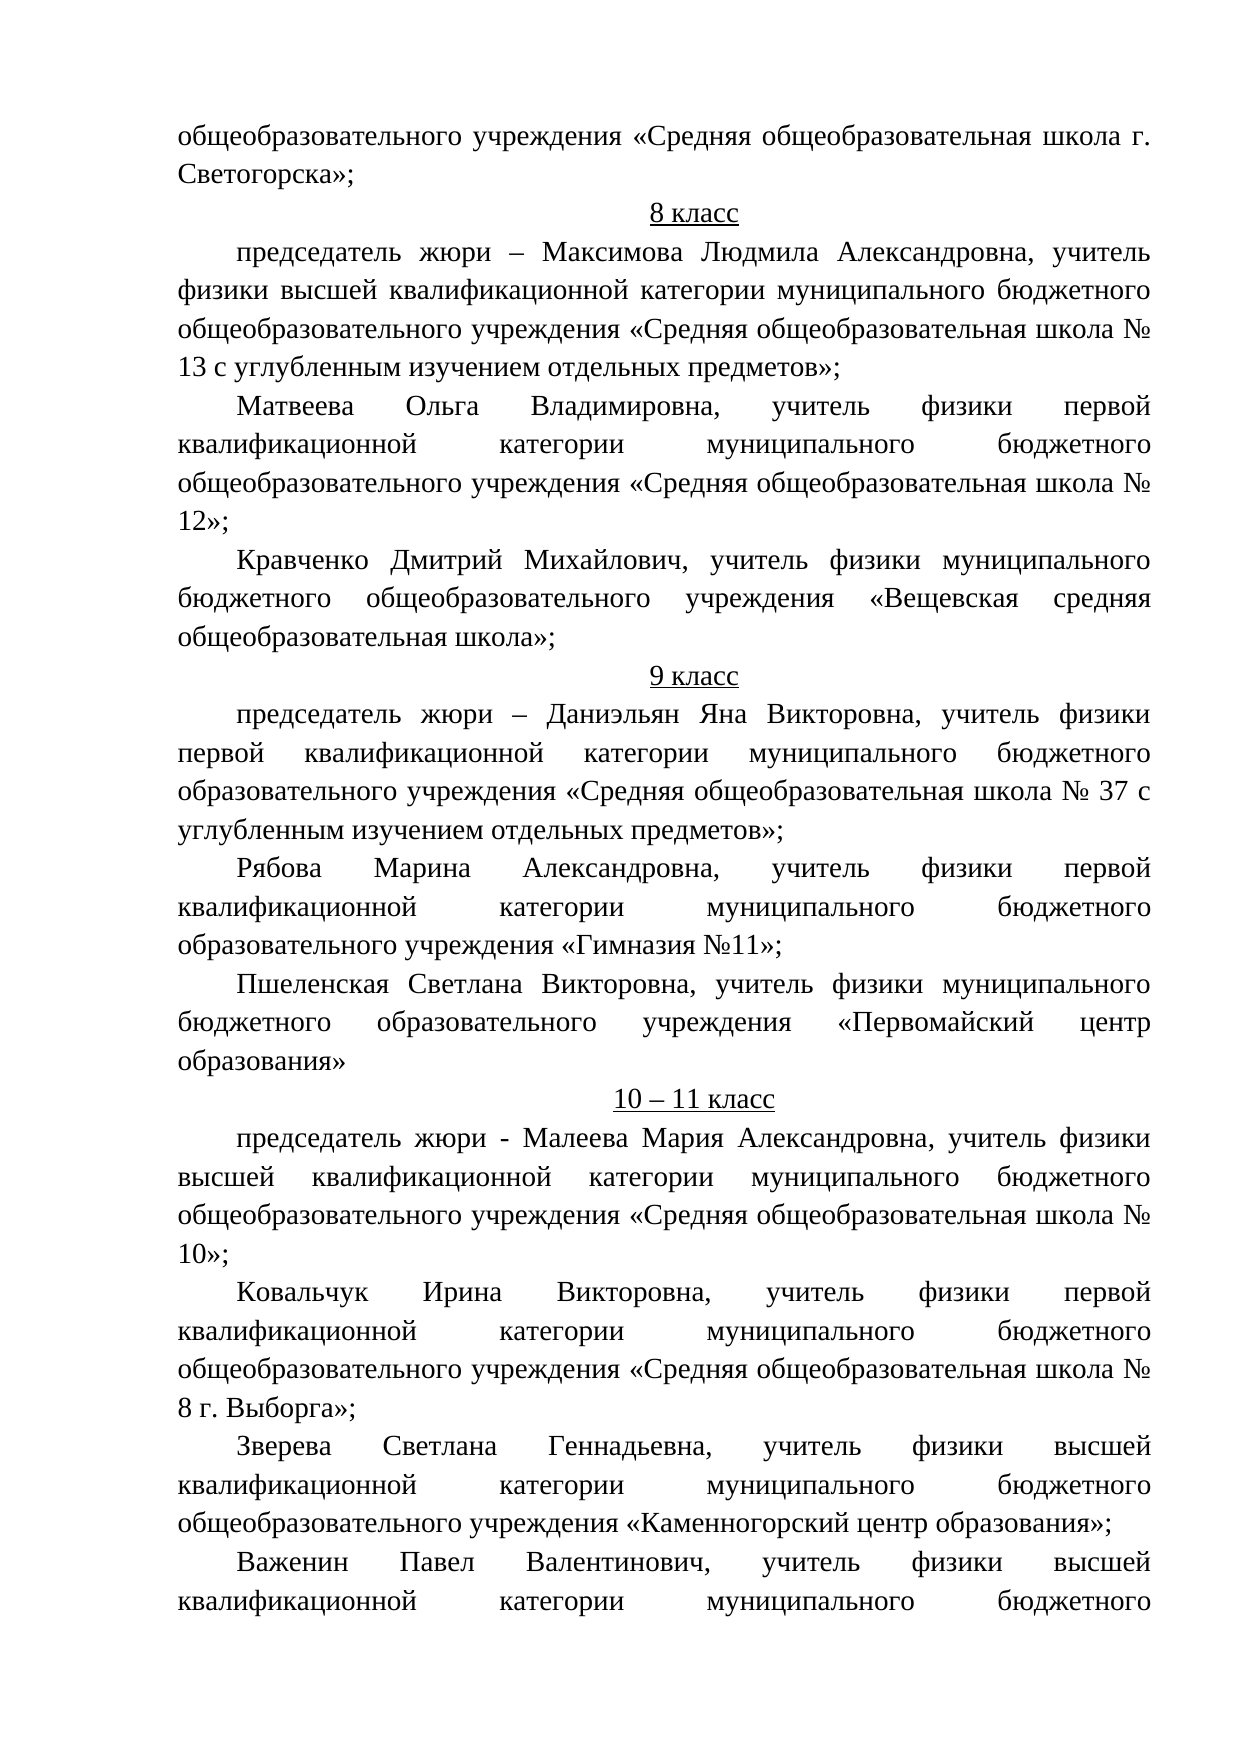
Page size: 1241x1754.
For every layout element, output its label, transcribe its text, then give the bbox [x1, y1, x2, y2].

list председатель жюри - Малеева Мария Александровна, учитель физики высшей квалификационной категории муниципального бюджетного общеобразовательного учреждения «Средняя общеобразовательная школа № 10»; [177, 1120, 1152, 1269]
list председатель жюри – Даниэльян Яна Викторовна, учитель физики первой квалификационной категории муниципального бюджетного образовательного учреждения «Средняя общеобразовательная школа № 37 с углубленным изучением отдельных предметов»; [177, 696, 1152, 845]
list Ковальчук Ирина Викторовна, учитель физики первой квалификационной категории муниципального бюджетного общеобразовательного учреждения «Средняя общеобразовательная школа № 8 г. Выборга»; [177, 1274, 1152, 1423]
text 8 класс [177, 195, 1152, 229]
list 9 класс [177, 658, 1152, 691]
list Зверева Светлана Геннадьевна, учитель физики высшей квалификационной категории муниципального бюджетного общеобразовательного учреждения «Каменногорский центр образования»; [177, 1428, 1152, 1539]
list Рябова Марина Александровна, учитель физики первой квалификационной категории муниципального бюджетного образовательного учреждения «Гимназия №11»; [177, 850, 1152, 961]
list 10 – 11 класс [177, 1082, 1152, 1115]
text Кравченко Дмитрий Михайлович, учитель физики муниципального бюджетного общеобразовательного учреждения «Вещевская средняя общеобразовательная школа»; [177, 542, 1152, 653]
text Матвеева Ольга Владимировна, учитель физики первой квалификационной категории муниципального бюджетного общеобразовательного учреждения «Средняя общеобразовательная школа № 12»; [177, 388, 1152, 537]
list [177, 118, 1152, 190]
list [177, 1544, 1152, 1616]
list Пшеленская Светлана Викторовна, учитель физики муниципального бюджетного образовательного учреждения «Первомайский центр образования» [177, 966, 1152, 1077]
list председатель жюри – Максимова Людмила Александровна, учитель физики высшей квалификационной категории муниципального бюджетного общеобразовательного учреждения «Средняя общеобразовательная школа № 13 с углубленным изучением отдельных предметов»; [177, 234, 1152, 383]
